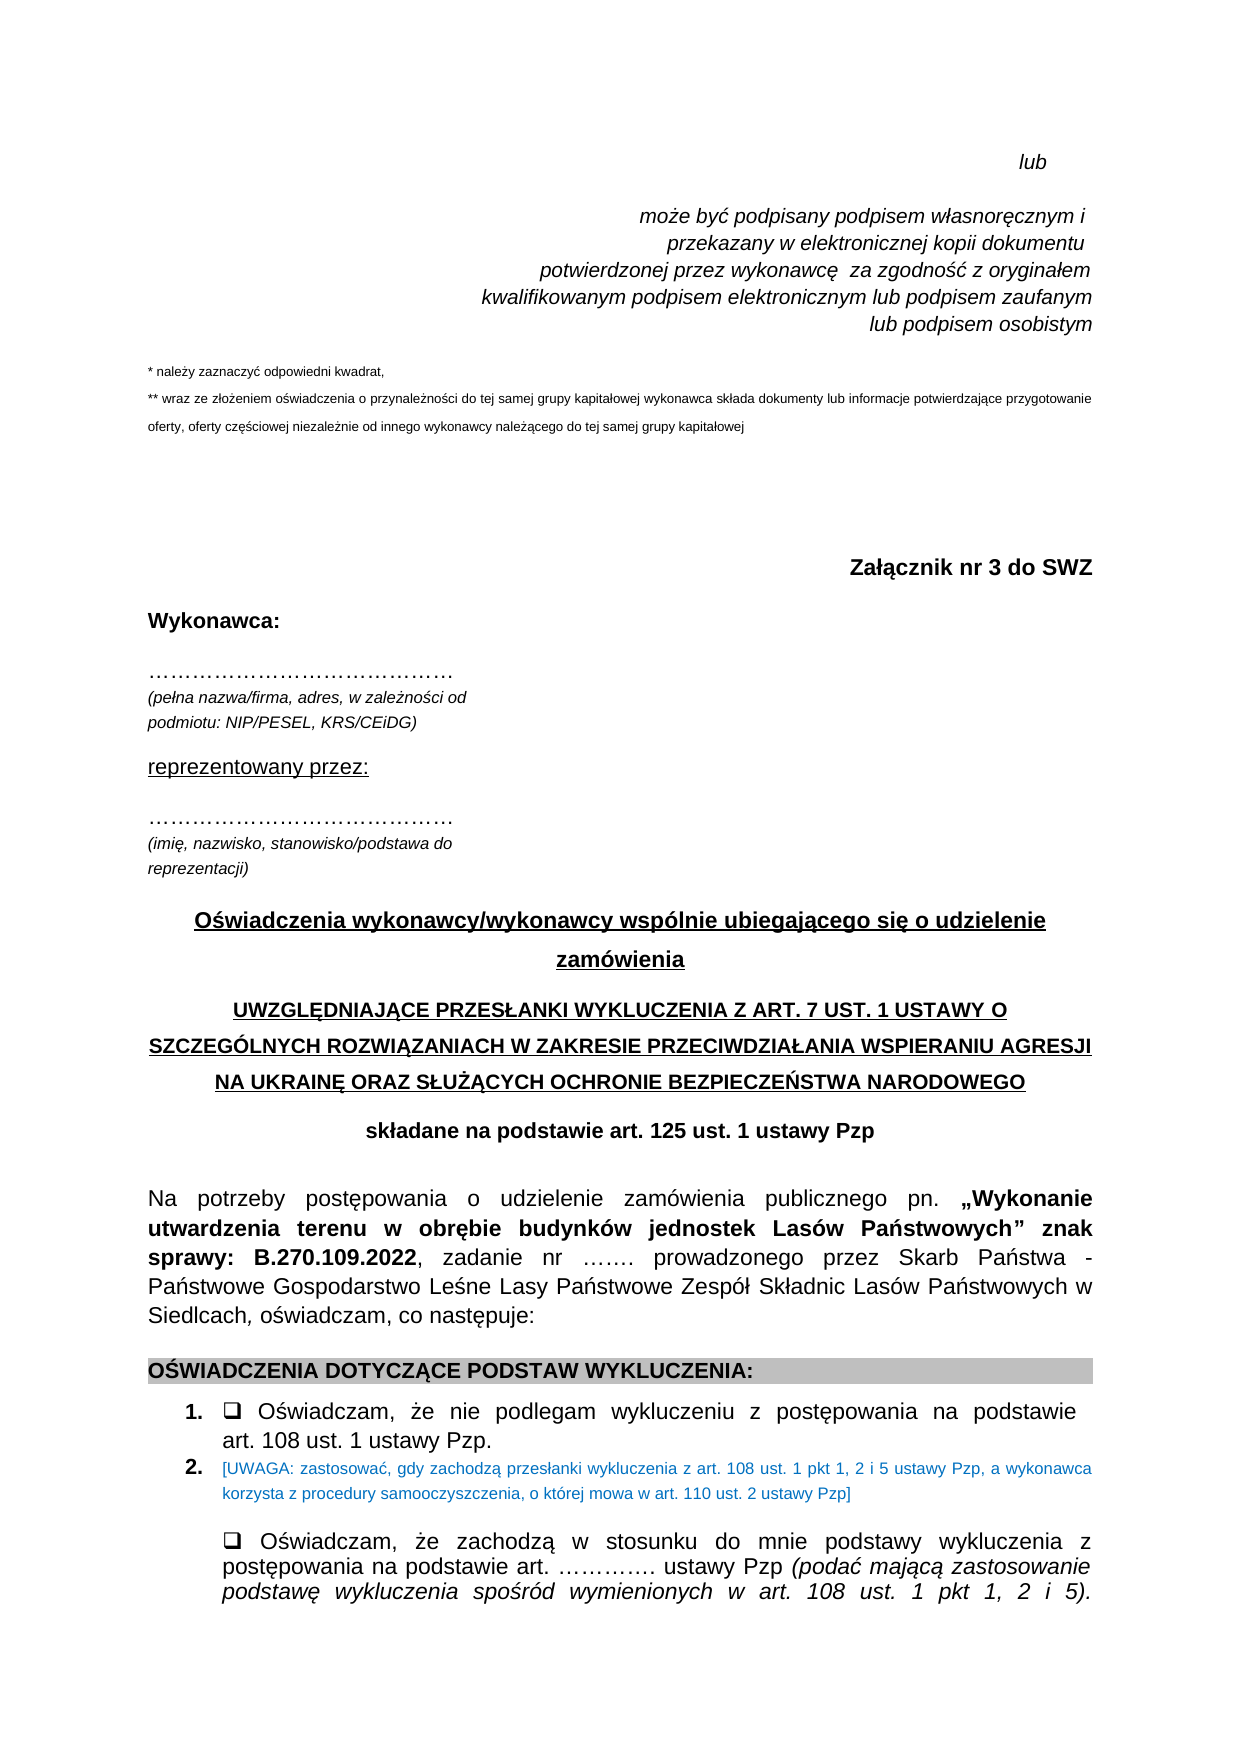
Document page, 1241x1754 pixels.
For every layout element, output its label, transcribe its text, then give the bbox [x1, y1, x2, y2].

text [148, 148, 1093, 310]
text UWZGLĘDNIAJĄCE PRZESŁANKI WYKLUCZENIA Z ART. 7 UST. 1 USTAWY o szczególnych rozwiązaniach w zakresie przeciwdziałania wspieraniu agresji na Ukrainę oraz służących ochronie bezpieczeństwa narodowego [148, 998, 1093, 1094]
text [222, 1529, 1093, 1604]
text (pełna nazwa/firma, adres, w zależności od podmiotu: NIP/PESEL, KRS/CEiDG) [148, 683, 472, 733]
text (imię, nazwisko, stanowisko/podstawa do reprezentacji) [148, 829, 472, 879]
text Załącznik nr 3 do SWZ [148, 554, 1093, 581]
text Oświadczenia wykonawcy/wykonawcy wspólnie ubiegającego się o udzielenie zamówienia [148, 907, 1093, 972]
text ** wraz ze złożeniem oświadczenia o przynależności do tej samej grupy kapitałowej wykonawca składa dokumenty lub informacje potwierdzające przygotowanie oferty, oferty częściowej niezależnie od innego wykonawcy należącego do tej samej grupy kapitałowej [148, 391, 1093, 446]
text …………………………………… [148, 804, 472, 829]
text …………………………………… [148, 658, 472, 683]
text składane na podstawie art. 125 ust. 1 ustawy Pzp [148, 1118, 1093, 1144]
text Wykonawca: [148, 608, 1093, 633]
text reprezentowany przez: [148, 754, 1093, 779]
list [UWAGA: zastosować, gdy zachodzą przesłanki wykluczenia z art. 108 ust. 1 pkt 1, 2 i 5 ustawy Pzp, a wykonawca korzysta z procedury samooczyszczenia, o której mowa w art. 110 ust. 2 ustawy Pzp] [185, 1454, 1093, 1504]
text Na potrzeby postępowania o udzielenie zamówienia publicznego pn. „Wykonanie utwardzenia terenu w obrębie budynków jednostek Lasów Państwowych” znak sprawy: B.270.109.2022, zadanie nr ……. prowadzonego przez Skarb Państwa - Państwowe Gospodarstwo Leśne Lasy Państwowe Zespół Składnic Lasów Państwowych w Siedlcach, oświadczam, co następuje: [148, 1183, 1093, 1329]
text * należy zaznaczyć odpowiedni kwadrat, [148, 364, 1093, 391]
text lub podpisem osobistym [148, 310, 1093, 337]
list Oświadczam, że nie podlegam wykluczeniu z postępowania na podstawie art. 108 ust. 1 ustawy Pzp. [185, 1396, 1093, 1454]
text OŚWIADCZENIA DOTYCZĄCE PODSTAW WYKLUCZENIA: [148, 1358, 1093, 1384]
